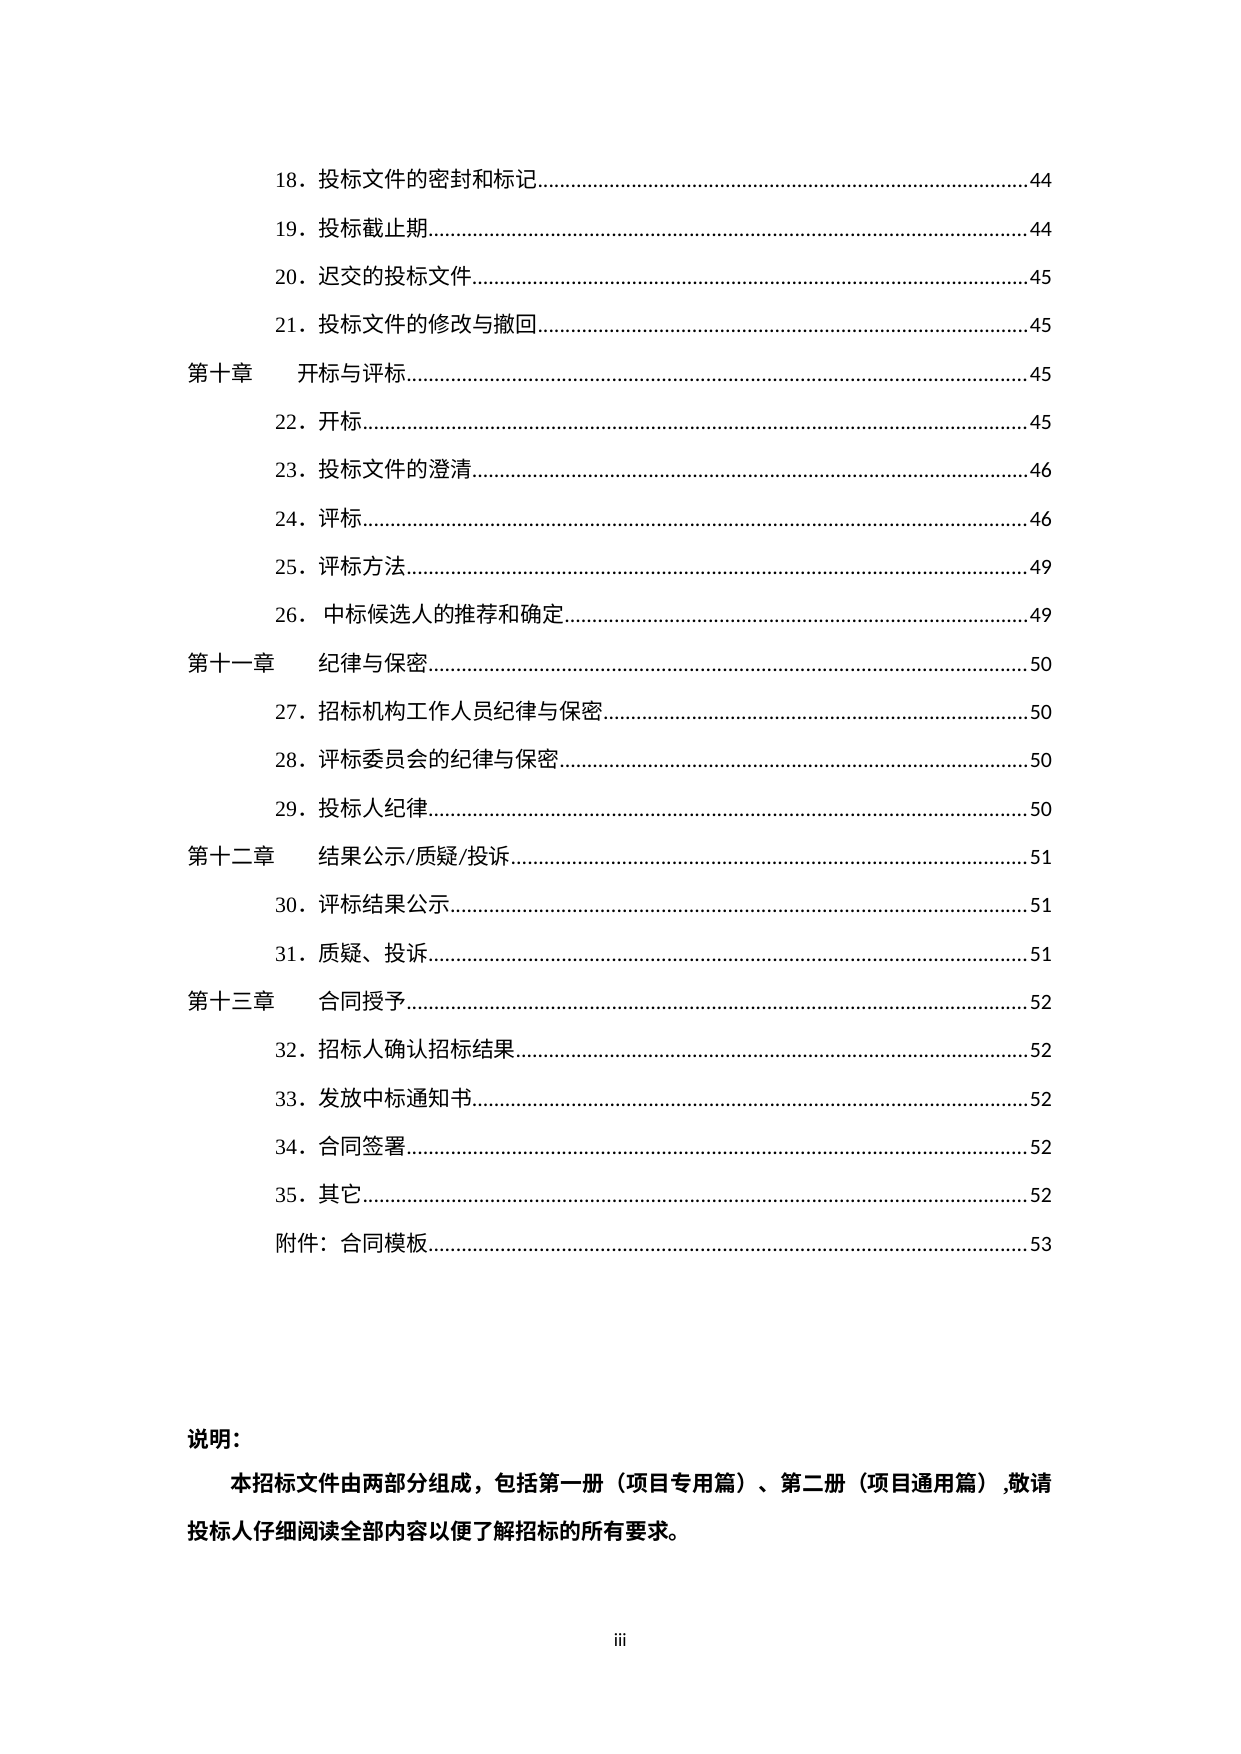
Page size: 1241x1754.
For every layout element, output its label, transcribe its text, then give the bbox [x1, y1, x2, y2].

text 说明： [187, 1421, 1053, 1454]
text 本招标文件由两部分组成，包括第一册（项目专用篇）、第二册（项目通用篇）,敬请投标人仔细阅读全部内容以便了解招标的所有要求。 [187, 1465, 1053, 1546]
